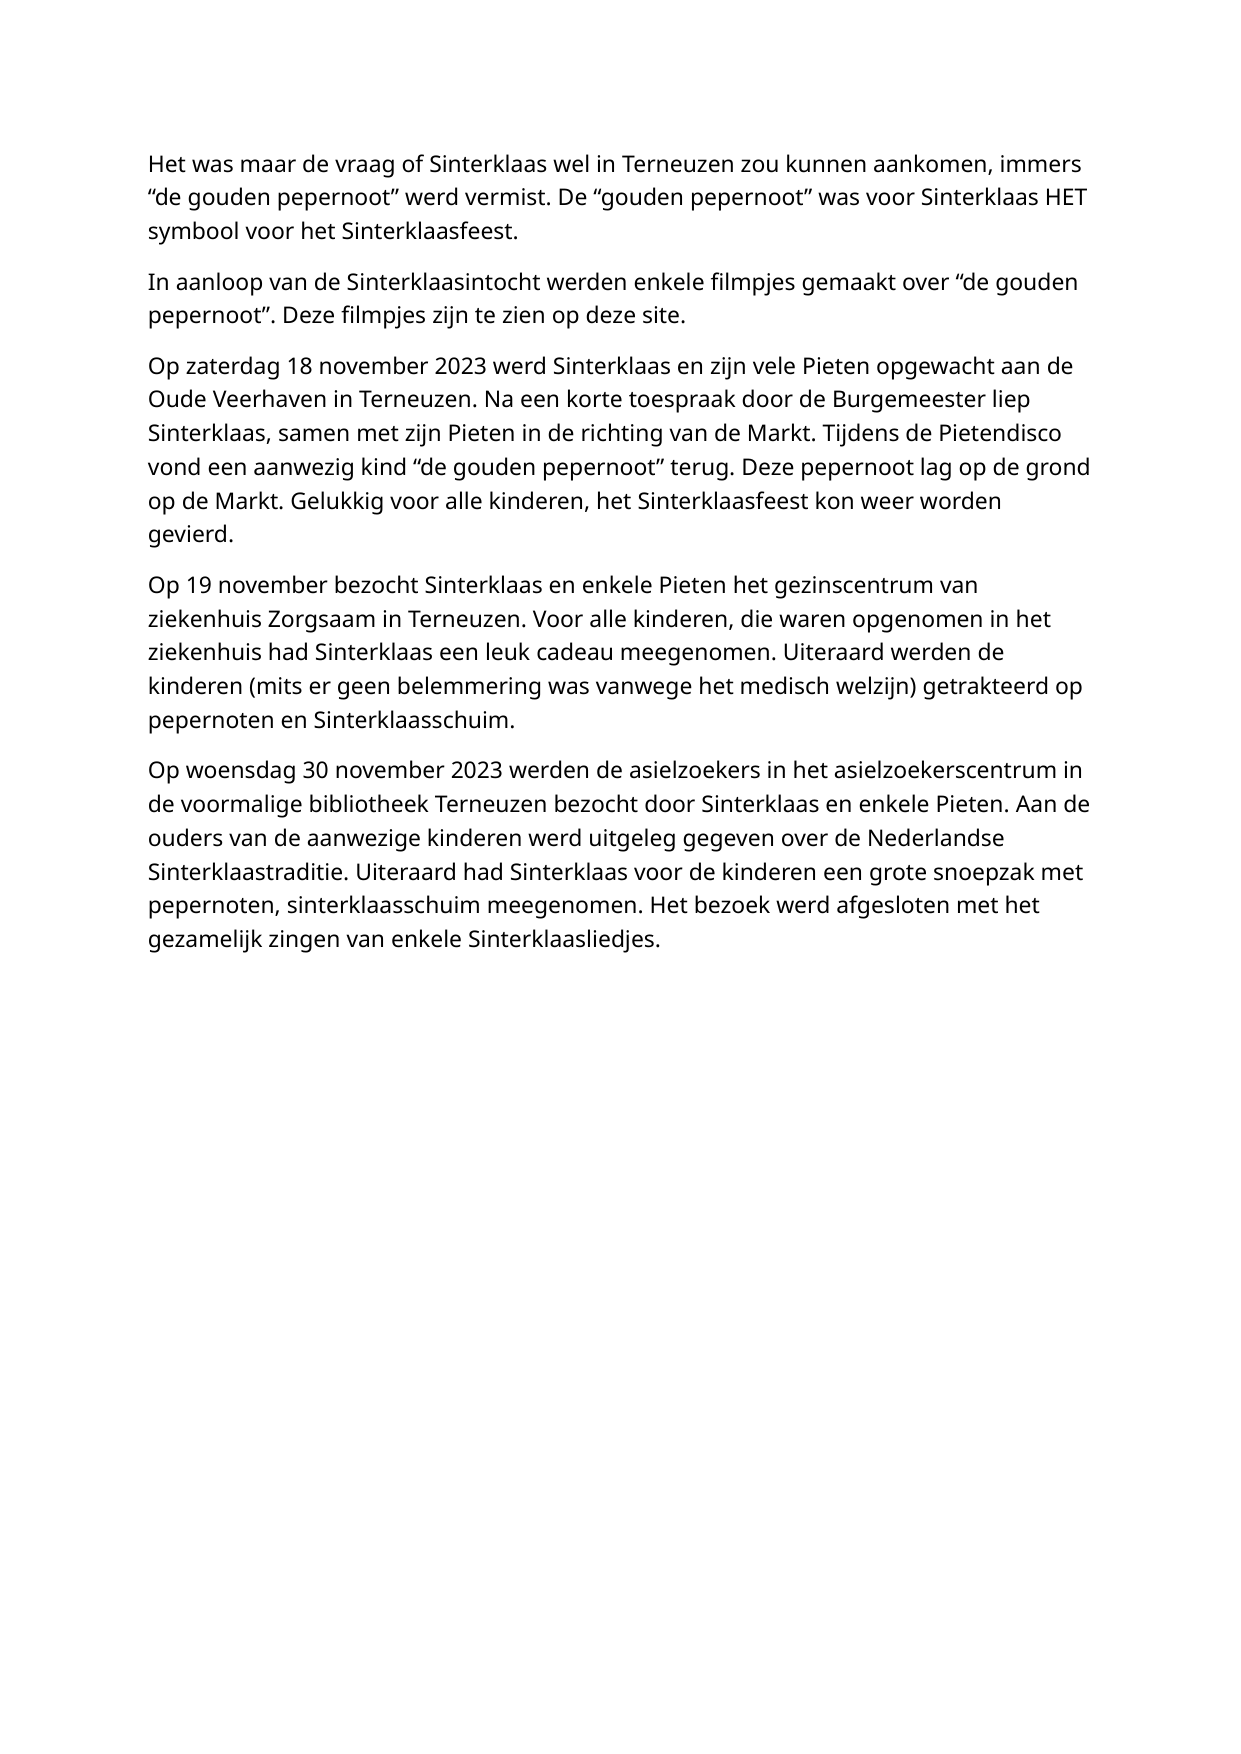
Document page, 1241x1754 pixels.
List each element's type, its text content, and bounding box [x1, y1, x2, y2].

text Op woensdag 30 november 2023 werden de asielzoekers in het asielzoekerscentrum in de voormalige bibliotheek Terneuzen bezocht door Sinterklaas en enkele Pieten. Aan de ouders van de aanwezige kinderen werd uitgeleg gegeven over de Nederlandse Sinterklaastraditie. Uiteraard had Sinterklaas voor de kinderen een grote snoepzak met pepernoten, sinterklaasschuim meegenomen. Het bezoek werd afgesloten met het gezamelijk zingen van enkele Sinterklaasliedjes. [148, 754, 1093, 954]
text Het was maar de vraag of Sinterklaas wel in Terneuzen zou kunnen aankomen, immers “de gouden pepernoot” werd vermist. De “gouden pepernoot” was voor Sinterklaas HET symbool voor het Sinterklaasfeest. [148, 148, 1093, 246]
text Op zaterdag 18 november 2023 werd Sinterklaas en zijn vele Pieten opgewacht aan de Oude Veerhaven in Terneuzen. Na een korte toespraak door de Burgemeester liep Sinterklaas, samen met zijn Pieten in de richting van de Markt. Tijdens de Pietendisco vond een aanwezig kind “de gouden pepernoot” terug. Deze pepernoot lag op de grond op de Markt. Gelukkig voor alle kinderen, het Sinterklaasfeest kon weer worden gevierd. [148, 350, 1093, 550]
text In aanloop van de Sinterklaasintocht werden enkele filmpjes gemaakt over “de gouden pepernoot”. Deze filmpjes zijn te zien op deze site. [148, 266, 1093, 331]
text Op 19 november bezocht Sinterklaas en enkele Pieten het gezinscentrum van ziekenhuis Zorgsaam in Terneuzen. Voor alle kinderen, die waren opgenomen in het ziekenhuis had Sinterklaas een leuk cadeau meegenomen. Uiteraard werden de kinderen (mits er geen belemmering was vanwege het medisch welzijn) getrakteerd op pepernoten en Sinterklaasschuim. [148, 569, 1093, 735]
